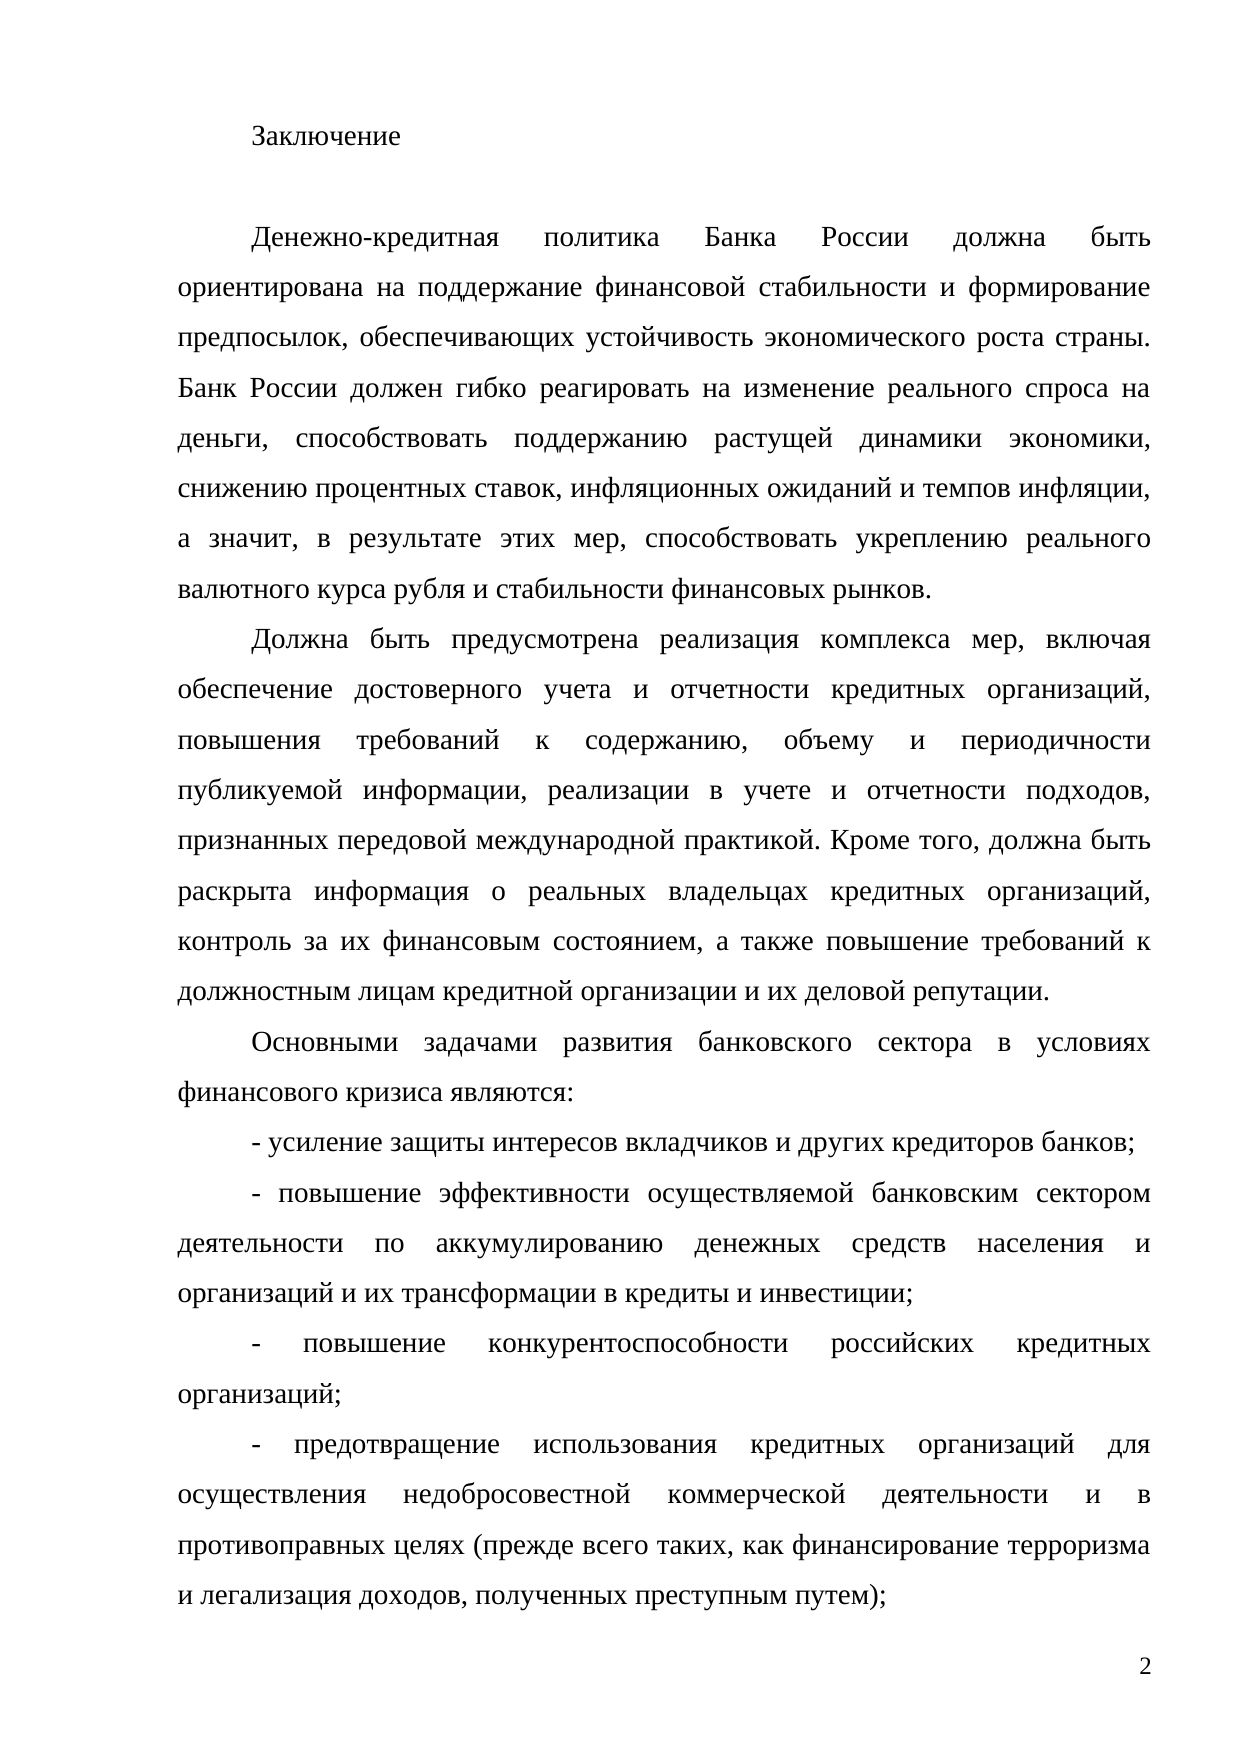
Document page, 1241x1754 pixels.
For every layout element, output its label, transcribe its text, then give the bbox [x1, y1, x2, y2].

text Денежно-кредитная политика Банка России должна быть ориентирована на поддержание финансовой стабильности и формирование предпосылок, обеспечивающих устойчивость экономического роста страны. Банк России должен гибко реагировать на изменение реального спроса на деньги, способствовать поддержанию растущей динамики экономики, снижению процентных ставок, инфляционных ожиданий и темпов инфляции, а значит, в результате этих мер, способствовать укреплению реального валютного курса рубля и стабильности финансовых рынков. [177, 219, 1152, 604]
text Должна быть предусмотрена реализация комплекса мер, включая обеспечение достоверного учета и отчетности кредитных организаций, повышения требований к содержанию, объему и периодичности публикуемой информации, реализации в учете и отчетности подходов, признанных передовой международной практикой. Кроме того, должна быть раскрыта информация о реальных владельцах кредитных организаций, контроль за их финансовым состоянием, а также повышение требований к должностным лицам кредитной организации и их деловой репутации. [177, 621, 1152, 1007]
text - усиление защиты интересов вкладчиков и других кредиторов банков; [177, 1124, 1152, 1158]
text - повышение эффективности осуществляемой банковским сектором деятельности по аккумулированию денежных средств населения и организаций и их трансформации в кредиты и инвестиции; [177, 1175, 1152, 1309]
text Основными задачами развития банковского сектора в условиях финансового кризиса являются: [177, 1024, 1152, 1108]
text - повышение конкурентоспособности российских кредитных организаций; [177, 1326, 1152, 1409]
text Заключение [177, 118, 1152, 152]
text - предотвращение использования кредитных организаций для осуществления недобросовестной коммерческой деятельности и в противоправных целях (прежде всего таких, как финансирование терроризма и легализация доходов, полученных преступным путем); [177, 1426, 1152, 1611]
